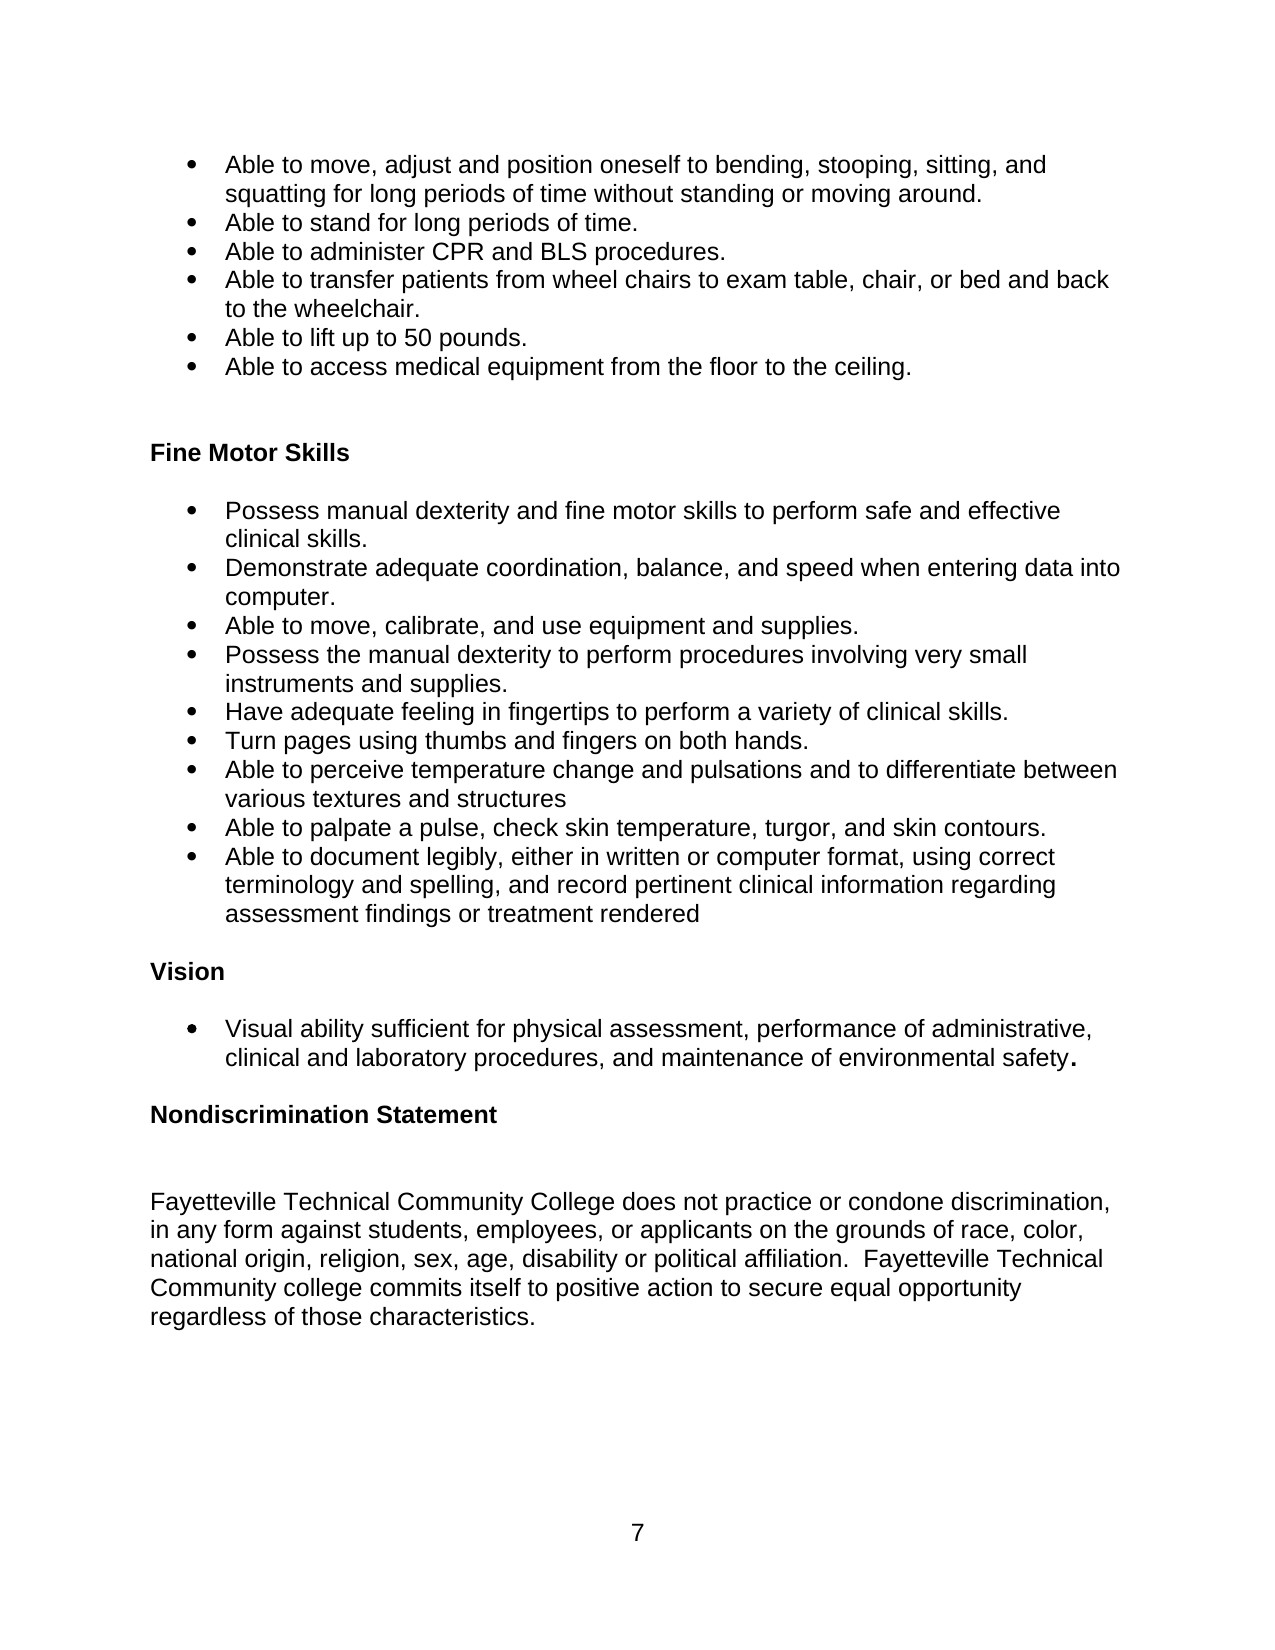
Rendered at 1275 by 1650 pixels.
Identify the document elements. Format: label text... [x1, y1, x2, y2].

list Able to administer CPR and BLS procedures. [187, 236, 1125, 265]
list Able to document legibly, either in written or computer format, using correct terminology and spelling, and record pertinent clinical information regarding assessment findings or treatment rendered [187, 841, 1125, 928]
text Vision [150, 957, 1125, 985]
text Fayetteville Technical Community College does not practice or condone discrimination, in any form against students, employees, or applicants on the grounds of race, color, national origin, religion, sex, age, disability or political affiliation. Fayetteville Technical Community college commits itself to positive action to secure equal opportunity regardless of those characteristics. [150, 1187, 1125, 1330]
list Have adequate feeling in fingertips to perform a variety of clinical skills. [187, 697, 1125, 726]
text Fine Motor Skills [150, 438, 1125, 467]
list Demonstrate adequate coordination, balance, and speed when entering data into computer. [187, 553, 1125, 611]
list Possess manual dexterity and fine motor skills to perform safe and effective clinical skills. [187, 496, 1125, 553]
text Nondiscrimination Statement [150, 1100, 1125, 1129]
list Able to move, adjust and position oneself to bending, stooping, sitting, and squatting for long periods of time without standing or moving around. [187, 150, 1125, 208]
list Able to transfer patients from wheel chairs to exam table, chair, or bed and back to the wheelchair. [187, 265, 1125, 323]
list Able to palpate a pulse, check skin temperature, turgor, and skin contours. [187, 813, 1125, 841]
list Turn pages using thumbs and fingers on both hands. [187, 726, 1125, 755]
list Able to move, calibrate, and use equipment and supplies. [187, 611, 1125, 640]
list Able to stand for long periods of time. [187, 208, 1125, 236]
list Able to perceive temperature change and pulsations and to differentiate between various textures and structures [187, 755, 1125, 813]
list Possess the manual dexterity to perform procedures involving very small instruments and supplies. [187, 640, 1125, 697]
list Able to access medical equipment from the floor to the ceiling. [187, 352, 1125, 381]
list Visual ability sufficient for physical assessment, performance of administrative, clinical and laboratory procedures, and maintenance of environmental safety. [187, 1014, 1125, 1072]
list Able to lift up to 50 pounds. [187, 323, 1125, 352]
